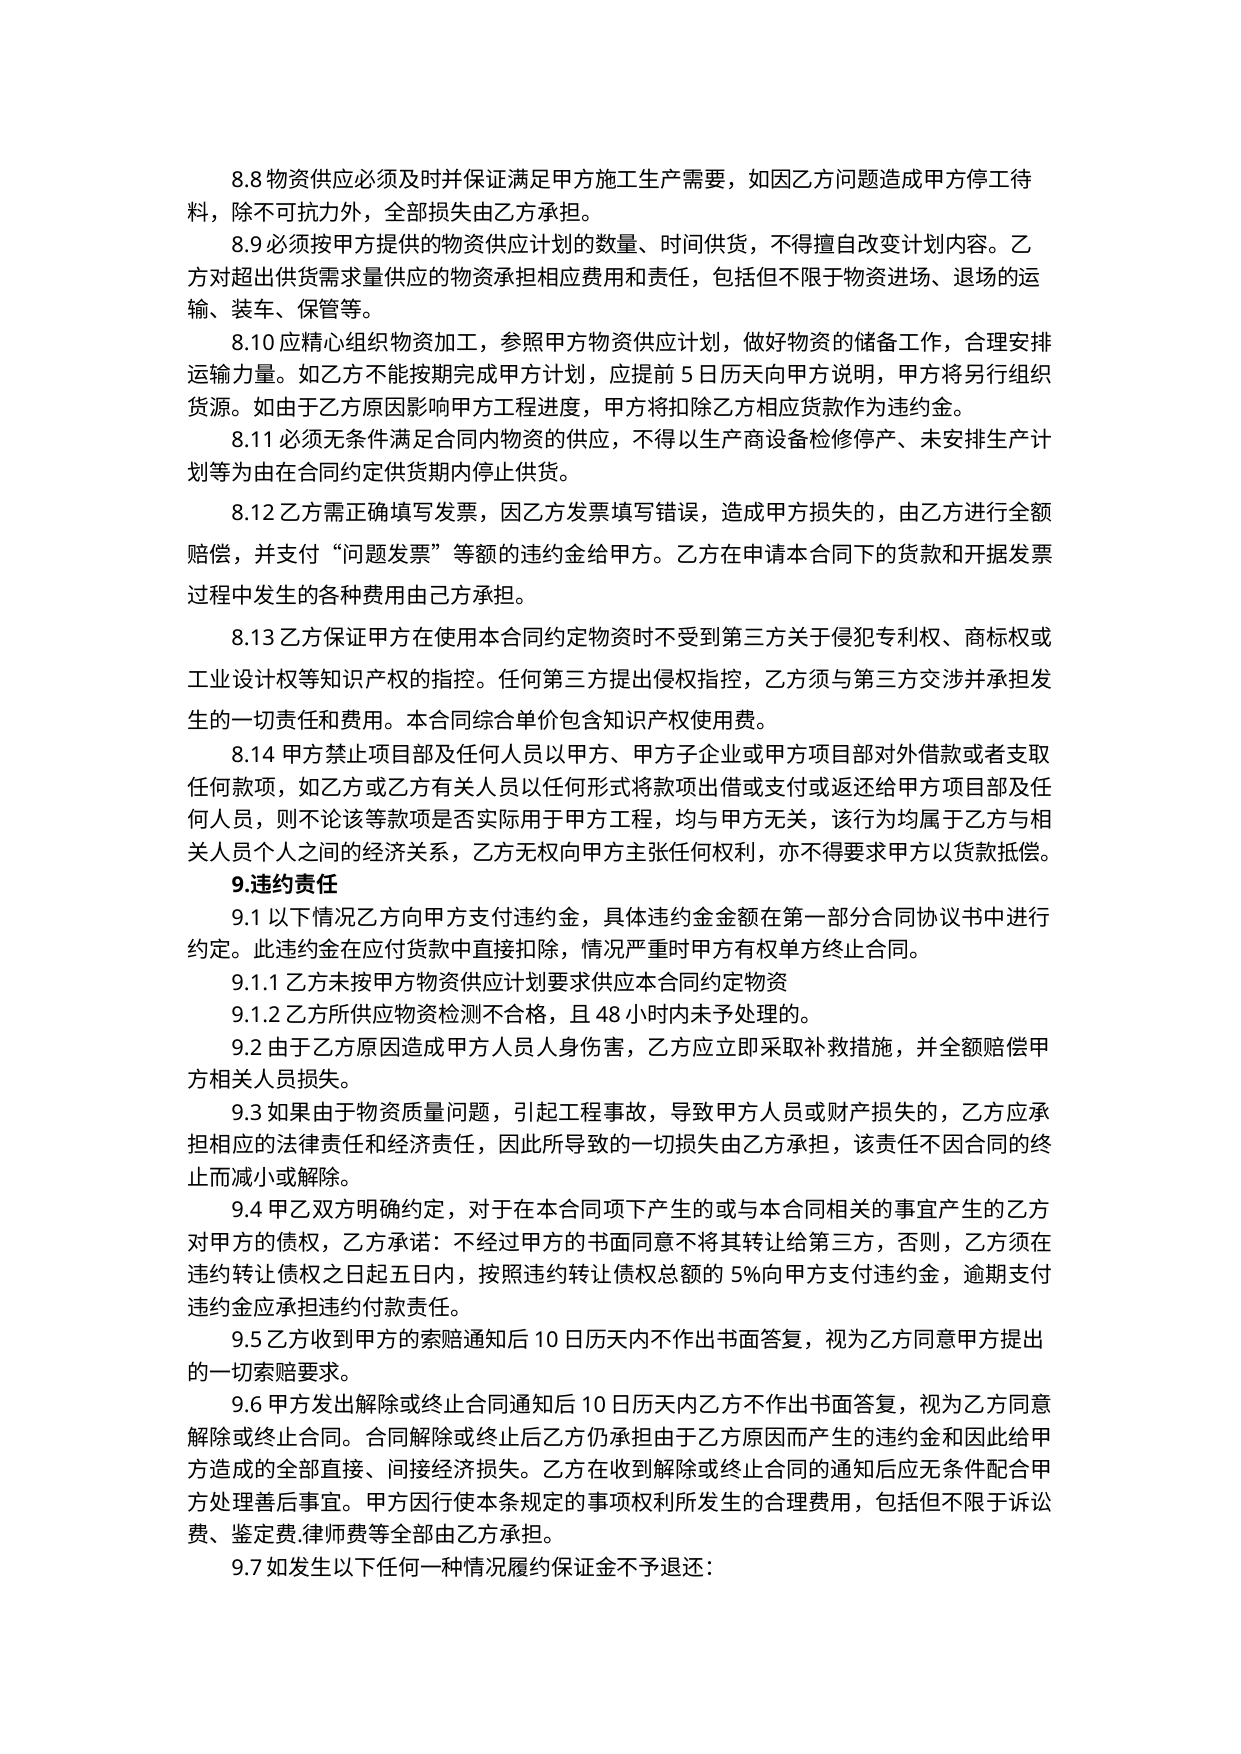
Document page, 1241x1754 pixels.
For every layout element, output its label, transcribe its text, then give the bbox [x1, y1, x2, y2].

text 9.1以下情况乙方向甲方支付违约金，具体违约金金额在第一部分合同协议书中进行约定。此违约金在应付货款中直接扣除，情况严重时甲方有权单方终止合同。 [187, 899, 1053, 964]
text 8.8物资供应必须及时并保证满足甲方施工生产需要，如因乙方问题造成甲方停工待料，除不可抗力外，全部损失由乙方承担。 [187, 162, 1053, 227]
text 9.4甲乙双方明确约定，对于在本合同项下产生的或与本合同相关的事宜产生的乙方对甲方的债权，乙方承诺：不经过甲方的书面同意不将其转让给第三方，否则，乙方须在违约转让债权之日起五日内，按照违约转让债权总额的5%向甲方支付违约金，逾期支付违约金应承担违约付款责任。 [187, 1192, 1053, 1322]
text 9.7如发生以下任何一种情况履约保证金不予退还： [187, 1549, 1053, 1582]
text 9.2由于乙方原因造成甲方人员人身伤害，乙方应立即采取补救措施，并全额赔偿甲方相关人员损失。 [187, 1029, 1053, 1094]
text 9.1.2乙方所供应物资检测不合格，且48小时内未予处理的。 [187, 997, 1053, 1029]
text 9.3如果由于物资质量问题，引起工程事故，导致甲方人员或财产损失的，乙方应承担相应的法律责任和经济责任，因此所导致的一切损失由乙方承担，该责任不因合同的终止而减小或解除。 [187, 1094, 1053, 1192]
text 8.11必须无条件满足合同内物资的供应，不得以生产商设备检修停产、未安排生产计划等为由在合同约定供货期内停止供货。 [187, 422, 1053, 487]
text 9.违约责任 [187, 867, 1053, 899]
text 8.9必须按甲方提供的物资供应计划的数量、时间供货，不得擅自改变计划内容。乙方对超出供货需求量供应的物资承担相应费用和责任，包括但不限于物资进场、退场的运输、装车、保管等。 [187, 227, 1053, 324]
text 9.5乙方收到甲方的索赔通知后10日历天内不作出书面答复，视为乙方同意甲方提出的一切索赔要求。 [187, 1322, 1053, 1387]
text 8.12乙方需正确填写发票，因乙方发票填写错误，造成甲方损失的，由乙方进行全额赔偿，并支付“问题发票”等额的违约金给甲方。乙方在申请本合同下的货款和开据发票过程中发生的各种费用由己方承担。 [187, 487, 1053, 612]
text 8.10应精心组织物资加工，参照甲方物资供应计划，做好物资的储备工作，合理安排运输力量。如乙方不能按期完成甲方计划，应提前5日历天向甲方说明，甲方将另行组织货源。如由于乙方原因影响甲方工程进度，甲方将扣除乙方相应货款作为违约金。 [187, 324, 1053, 422]
text 9.6甲方发出解除或终止合同通知后10日历天内乙方不作出书面答复，视为乙方同意解除或终止合同。合同解除或终止后乙方仍承担由于乙方原因而产生的违约金和因此给甲方造成的全部直接、间接经济损失。乙方在收到解除或终止合同的通知后应无条件配合甲方处理善后事宜。甲方因行使本条规定的事项权利所发生的合理费用，包括但不限于诉讼费、鉴定费.律师费等全部由乙方承担。 [187, 1387, 1053, 1549]
text 8.13乙方保证甲方在使用本合同约定物资时不受到第三方关于侵犯专利权、商标权或工业设计权等知识产权的指控。任何第三方提出侵权指控，乙方须与第三方交涉并承担发生的一切责任和费用。本合同综合单价包含知识产权使用费。 [187, 612, 1053, 737]
text 9.1.1乙方未按甲方物资供应计划要求供应本合同约定物资 [187, 964, 1053, 997]
text 8.14 甲方禁止项目部及任何人员以甲方、甲方子企业或甲方项目部对外借款或者支取任何款项，如乙方或乙方有关人员以任何形式将款项出借或支付或返还给甲方项目部及任何人员，则不论该等款项是否实际用于甲方工程，均与甲方无关，该行为均属于乙方与相关人员个人之间的经济关系，乙方无权向甲方主张任何权利，亦不得要求甲方以货款抵偿。 [187, 737, 1053, 867]
